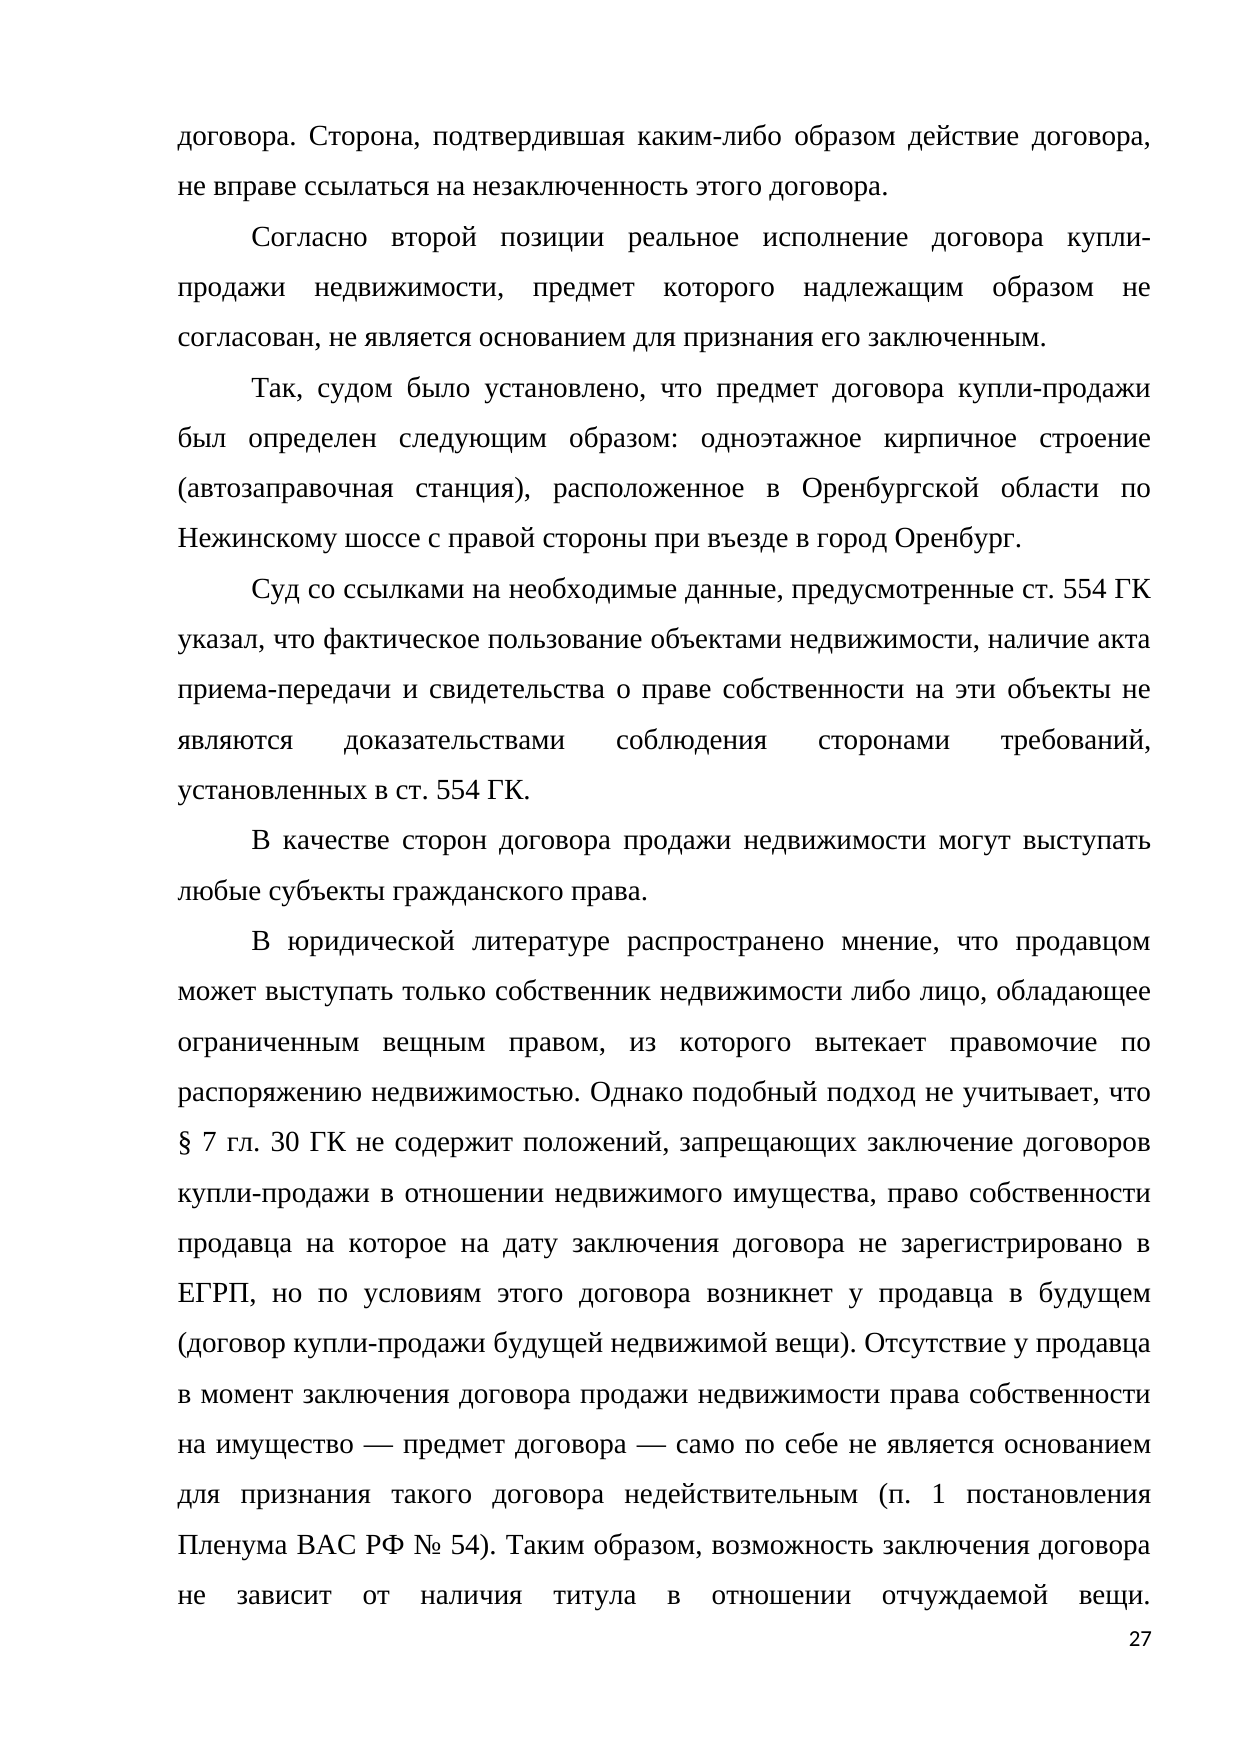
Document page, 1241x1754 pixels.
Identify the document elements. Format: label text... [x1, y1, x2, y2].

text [177, 118, 1152, 202]
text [177, 923, 1152, 1611]
text Суд со ссылками на необходимые данные, предусмотренные ст. 554 ГК указал, что фактическое пользование объектами недвижимости, наличие акта приема-передачи и свидетельства о праве собственности на эти объекты не являются доказательствами соблюдения сторонами требований, установленных в ст. 554 ГК. [177, 571, 1152, 806]
text В качестве сторон договора продажи недвижимости могут выступать любые субъекты гражданского права. [177, 822, 1152, 906]
text Согласно второй позиции реальное исполнение договора купли-продажи недвижимости, предмет которого надлежащим образом не согласован, не является основанием для признания его заключенным. [177, 219, 1152, 353]
text Так, судом было установлено, что предмет договора купли-продажи был определен следующим образом: одноэтажное кирпичное строение (автозаправочная станция), расположенное в Оренбургской области по Нежинскому шоссе с правой стороны при въезде в город Оренбург. [177, 370, 1152, 554]
